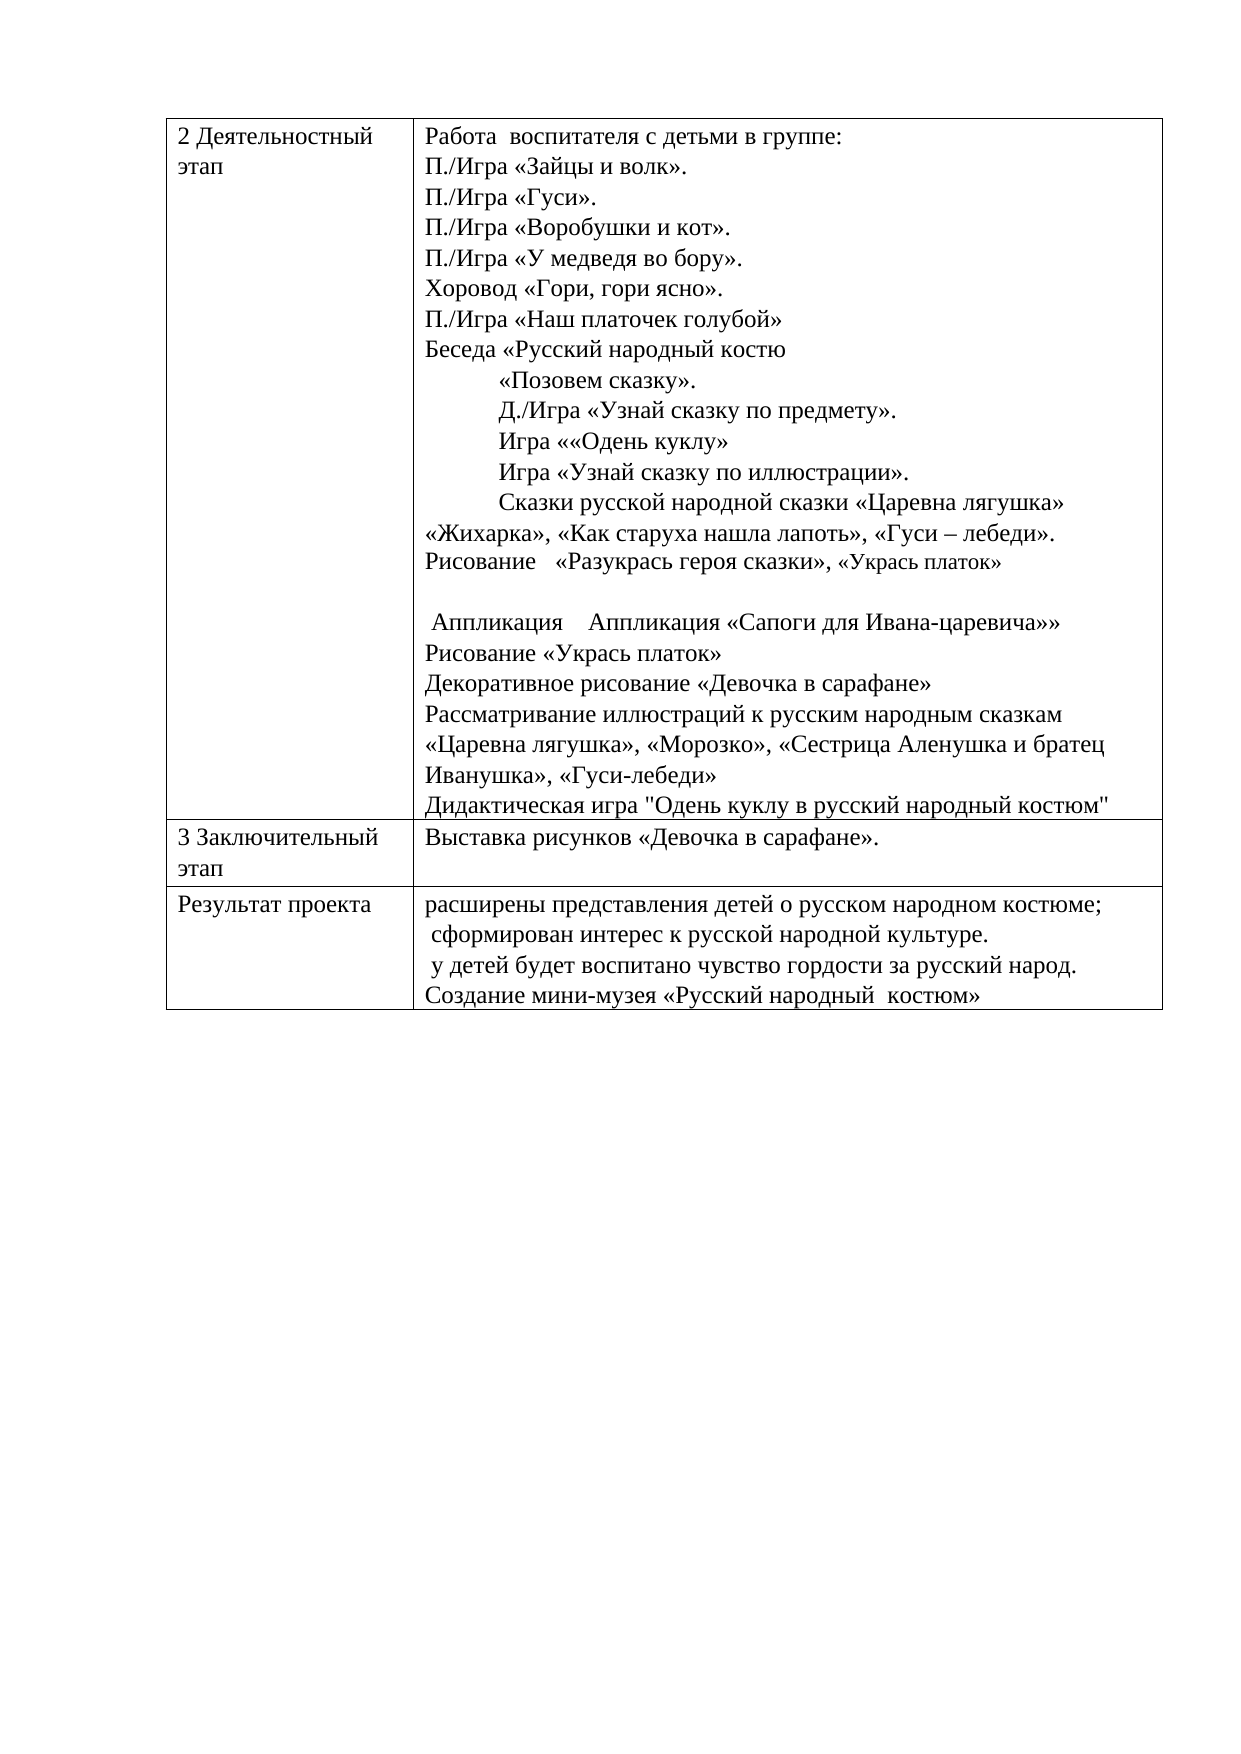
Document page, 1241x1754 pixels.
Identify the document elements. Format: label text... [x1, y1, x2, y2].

table_cell Выставка рисунков «Девочка в сарафане». [414, 820, 1162, 886]
table_cell 2 Деятельностный этап [167, 119, 413, 819]
table_cell Работа воспитателя с детьми в группе: П./Игра «Зайцы и волк». П./Игра «Гуси». П./Игра «Воробушки и кот». П./Игра «У медведя во бору». Хоровод «Гори, гори ясно». П./Игра «Наш платочек голубой» Беседа «Русский народный костю  «Позовем сказку».  Д./Игра «Узнай сказку по предмету».  Игра ««Одень куклу»  Игра «Узнай сказку по иллюстрации».  Сказки русской народной сказки «Царевна лягушка» «Жихарка», «Как старуха нашла лапоть», «Гуси – лебеди». Рисование «Разукрась героя сказки», «Укрась платок» Аппликация Аппликация «Сапоги для Ивана-царевича»» Рисование «Укрась платок» Декоративное рисование «Девочка в сарафане» Рассматривание иллюстраций к русским народным сказкам «Царевна лягушка», «Морозко», «Сестрица Аленушка и братец Иванушка», «Гуси-лебеди» Дидактическая игра "Одень куклу в русский народный костюм" [414, 119, 1162, 819]
table_cell 3 Заключительный этап [167, 820, 413, 886]
table_cell расширены представления детей о русском народном костюме; сформирован интерес к русской народной культуре. у детей будет воспитано чувство гордости за русский народ. Создание мини-музея «Русский народный костюм» [414, 887, 1162, 1009]
table_cell Результат проекта [167, 887, 413, 1009]
